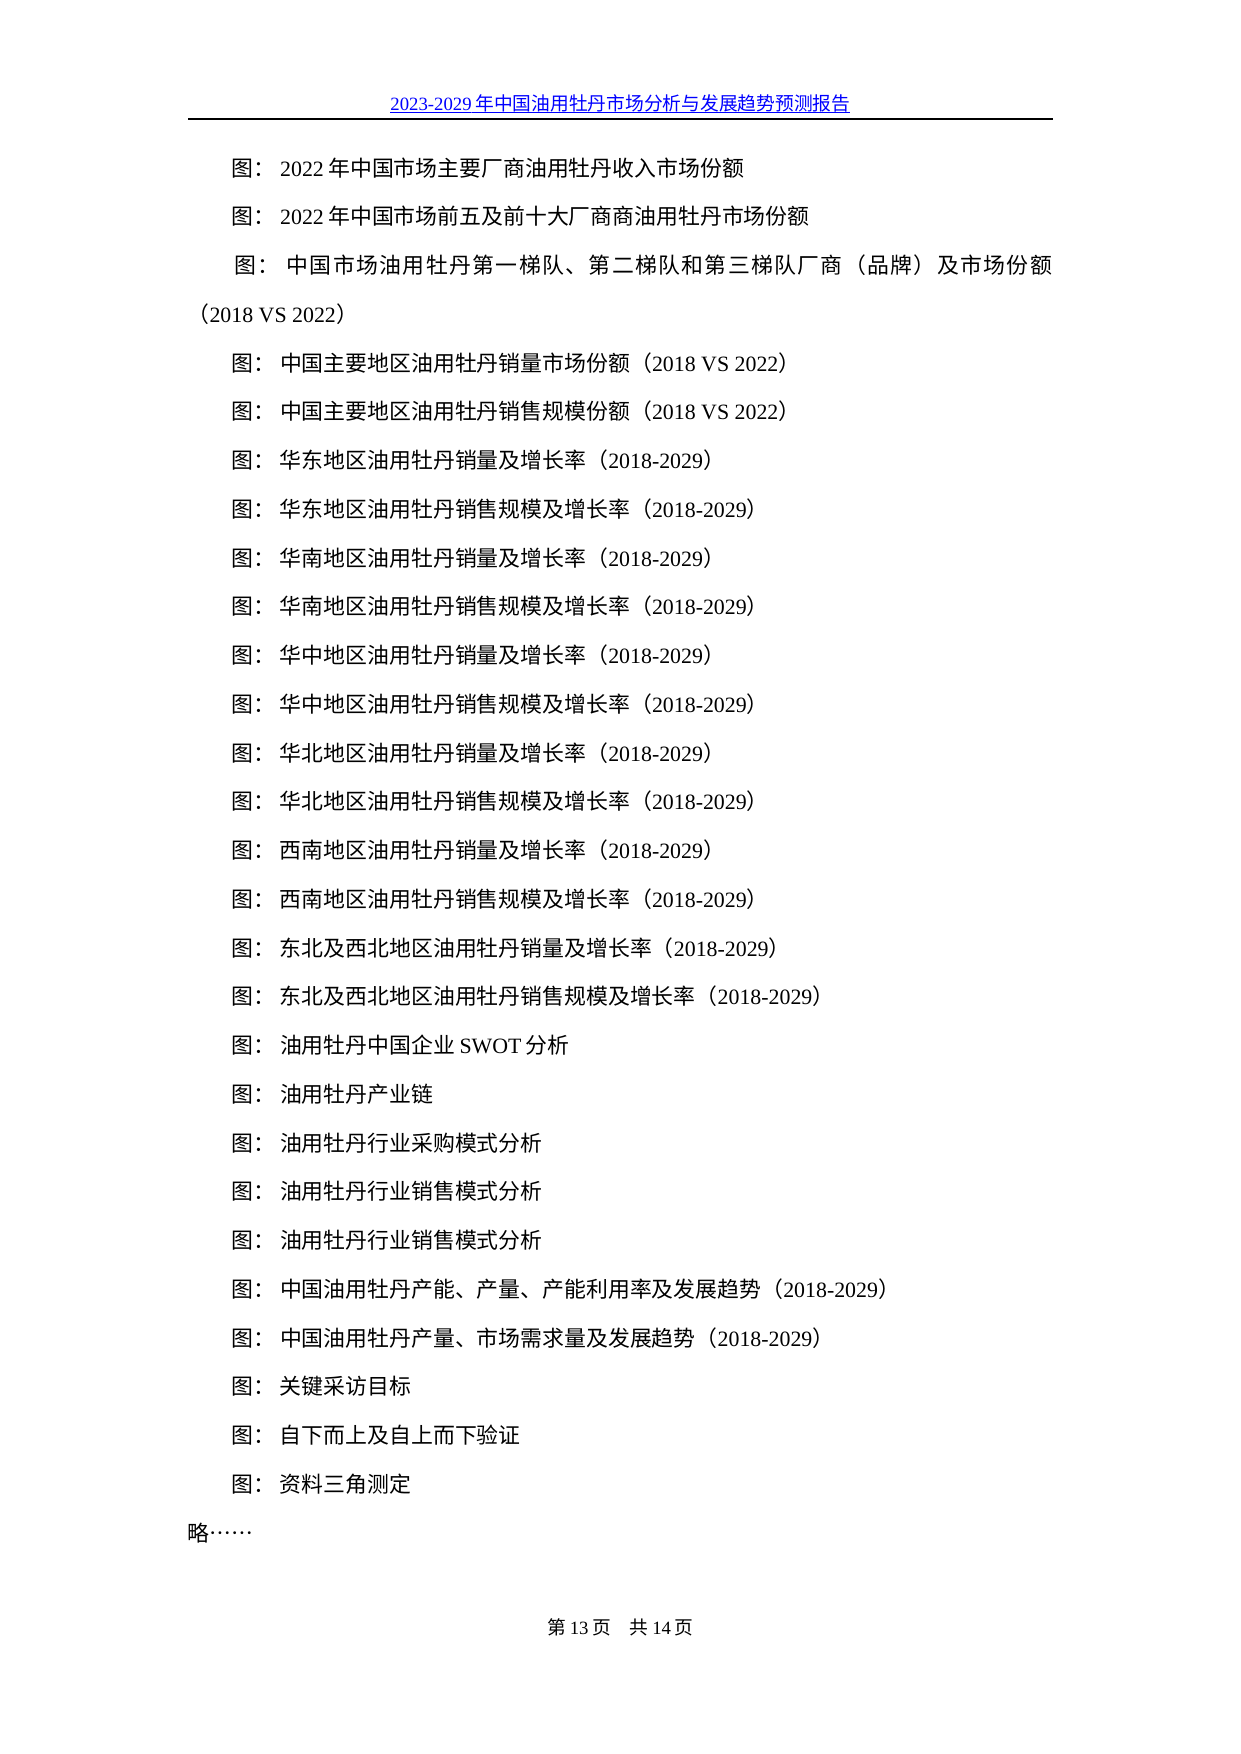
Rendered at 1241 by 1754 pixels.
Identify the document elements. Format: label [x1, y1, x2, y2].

text [187, 150, 1053, 1548]
